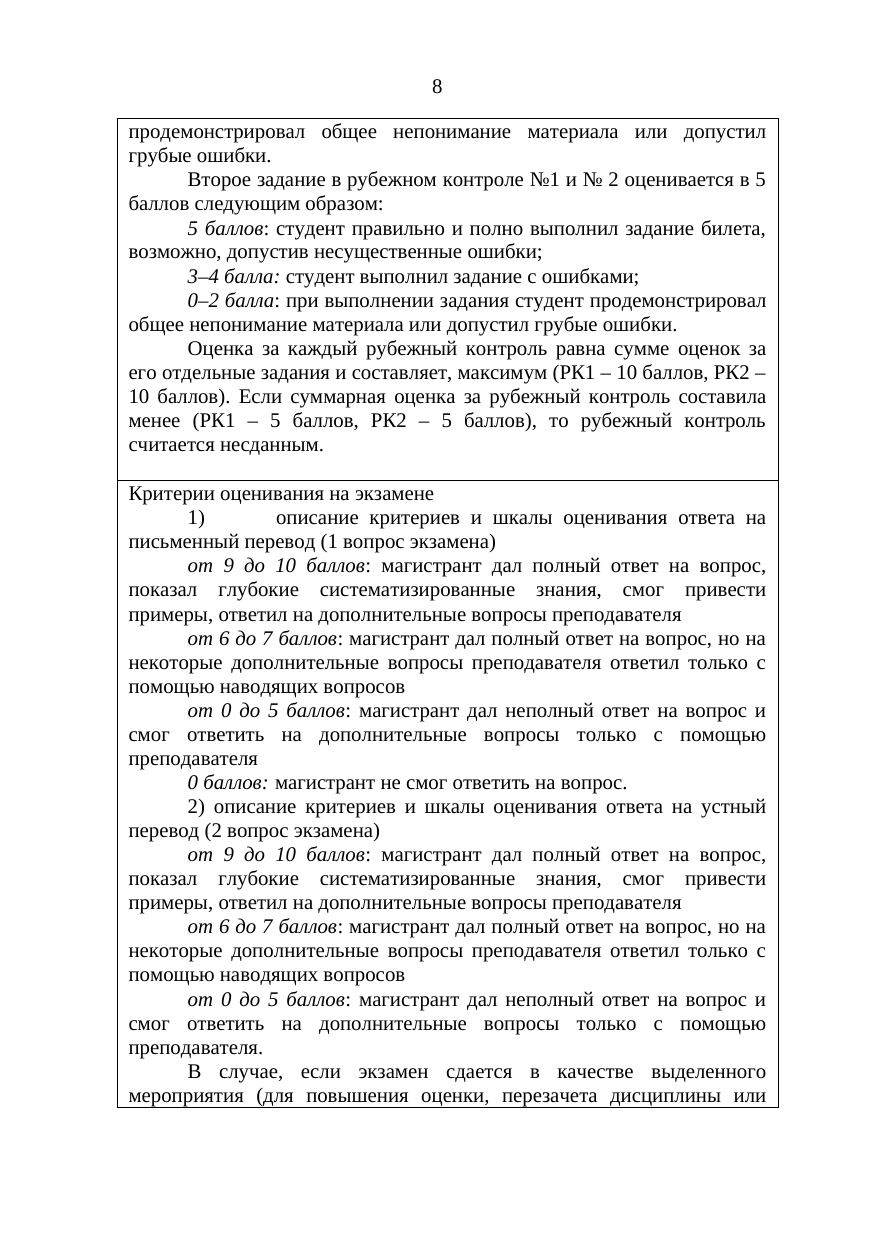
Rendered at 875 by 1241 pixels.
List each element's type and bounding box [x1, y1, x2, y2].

table_cell [118, 119, 778, 480]
table_cell [118, 481, 778, 1107]
